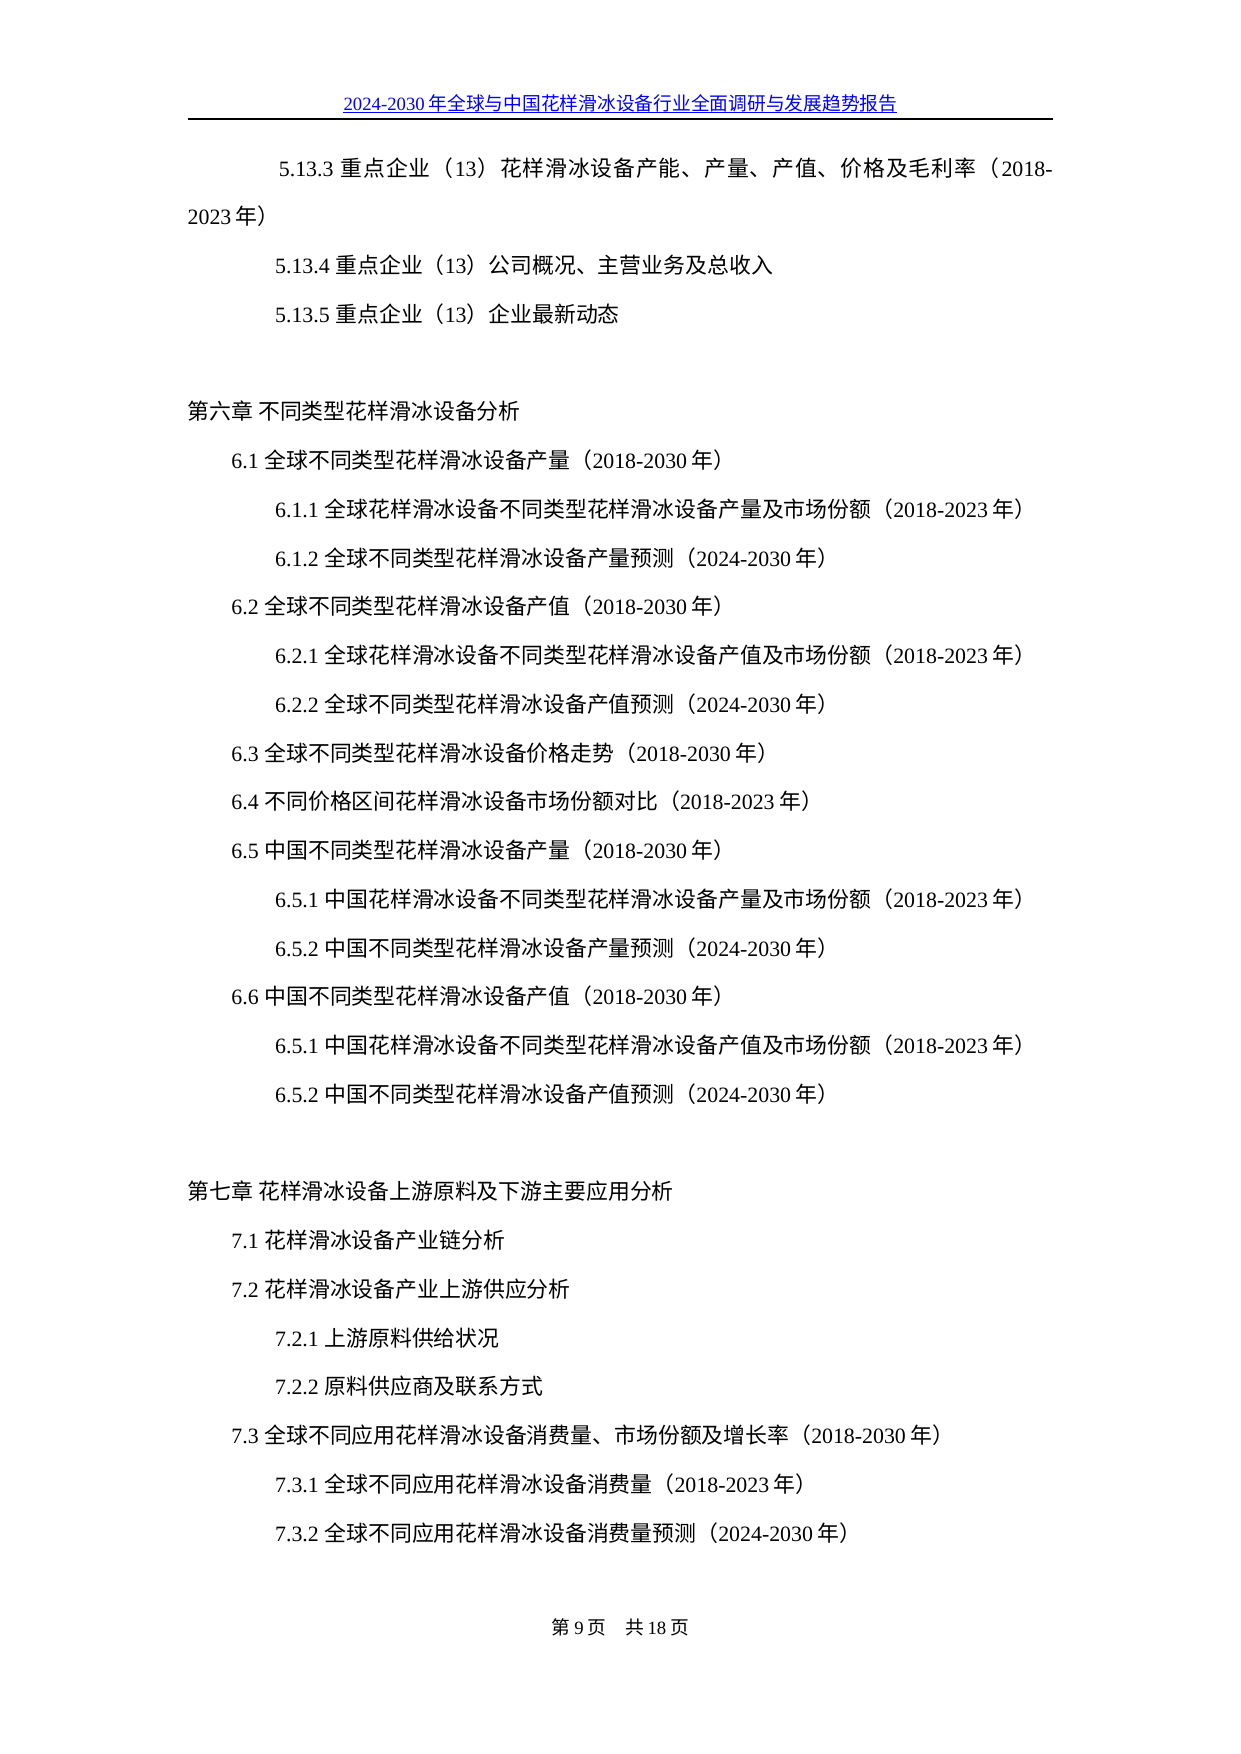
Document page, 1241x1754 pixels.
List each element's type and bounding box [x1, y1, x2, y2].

text [187, 150, 1053, 1548]
